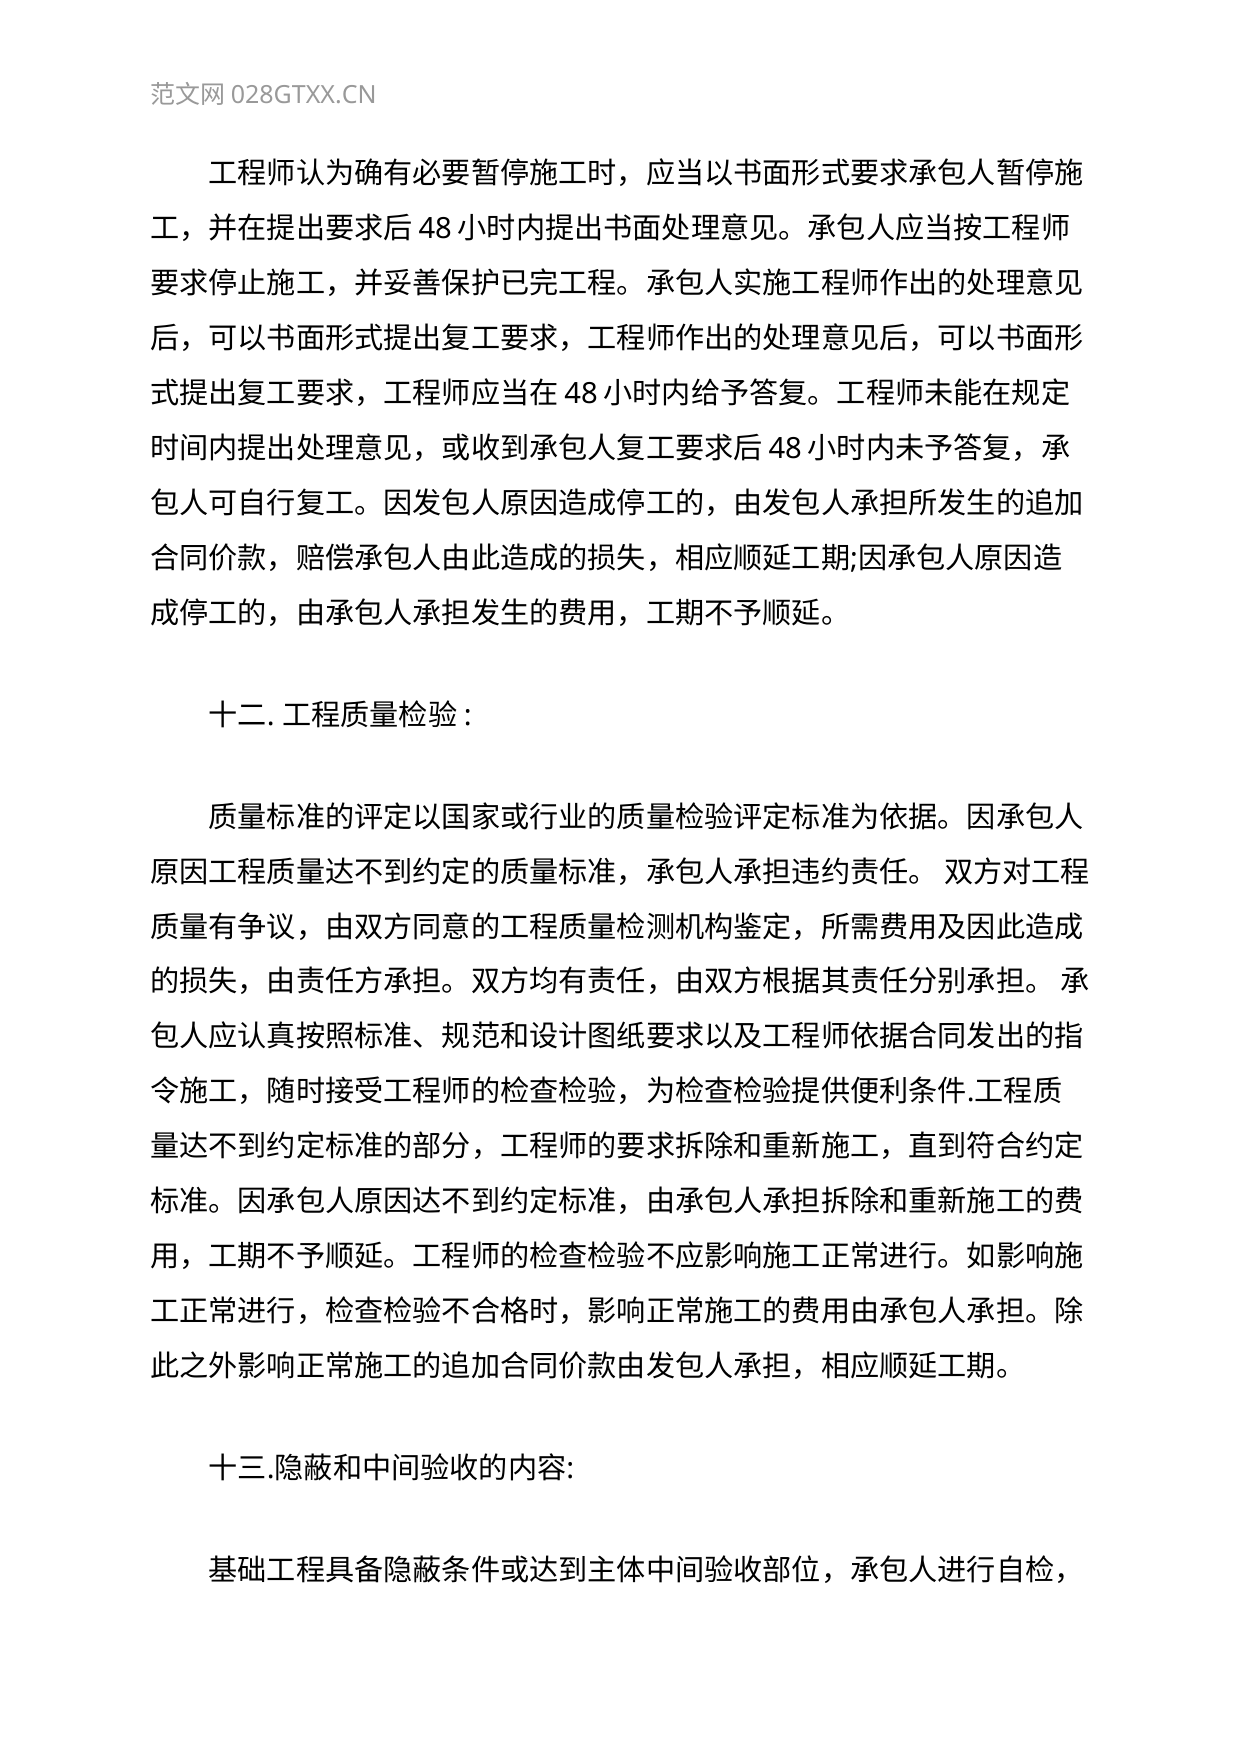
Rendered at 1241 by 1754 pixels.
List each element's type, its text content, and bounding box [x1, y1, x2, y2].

text 十三.隐蔽和中间验收的内容: [150, 1444, 1090, 1487]
text 十二. 工程质量检验 : [150, 691, 1090, 734]
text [150, 1546, 1090, 1588]
text 质量标准的评定以国家或行业的质量检验评定标准为依据。因承包人原因工程质量达不到约定的质量标准，承包人承担违约责任。 双方对工程质量有争议，由双方同意的工程质量检测机构鉴定，所需费用及因此造成的损失，由责任方承担。双方均有责任，由双方根据其责任分别承担。 承包人应认真按照标准、规范和设计图纸要求以及工程师依据合同发出的指令施工，随时接受工程师的检查检验，为检查检验提供便利条件.工程质量达不到约定标准的部分，工程师的要求拆除和重新施工，直到符合约定标准。因承包人原因达不到约定标准，由承包人承担拆除和重新施工的费用，工期不予顺延。工程师的检查检验不应影响施工正常进行。如影响施工正常进行，检查检验不合格时，影响正常施工的费用由承包人承担。除此之外影响正常施工的追加合同价款由发包人承担，相应顺延工期。 [150, 793, 1090, 1385]
text 工程师认为确有必要暂停施工时，应当以书面形式要求承包人暂停施工，并在提出要求后48小时内提出书面处理意见。承包人应当按工程师要求停止施工，并妥善保护已完工程。承包人实施工程师作出的处理意见后，可以书面形式提出复工要求，工程师作出的处理意见后，可以书面形式提出复工要求，工程师应当在48小时内给予答复。工程师未能在规定时间内提出处理意见，或收到承包人复工要求后48小时内未予答复，承包人可自行复工。因发包人原因造成停工的，由发包人承担所发生的追加合同价款，赔偿承包人由此造成的损失，相应顺延工期;因承包人原因造成停工的，由承包人承担发生的费用，工期不予顺延。 [150, 150, 1090, 632]
